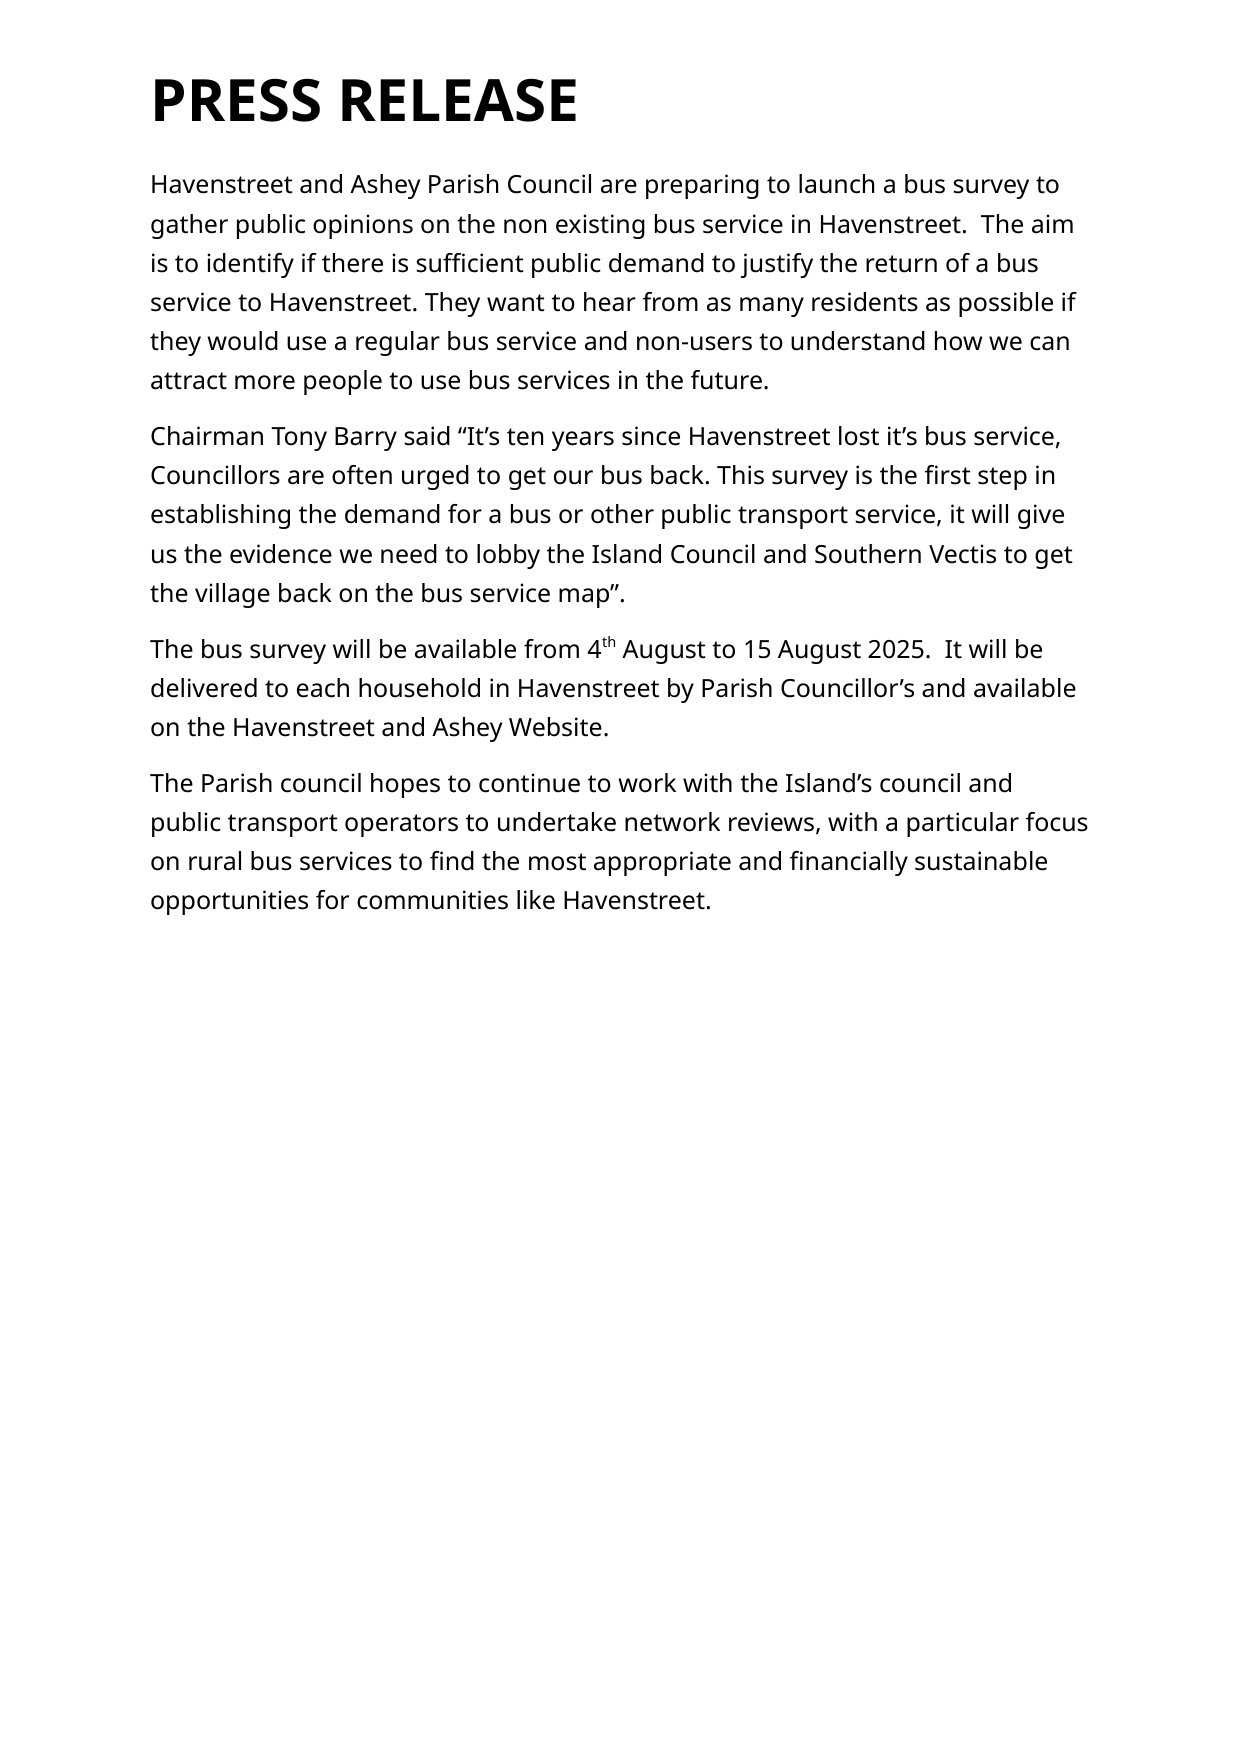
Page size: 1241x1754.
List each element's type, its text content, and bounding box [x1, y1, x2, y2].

text Chairman Tony Barry said “It’s ten years since Havenstreet lost it’s bus service, Councillors are often urged to get our bus back. This survey is the first step in establishing the demand for a bus or other public transport service, it will give us the evidence we need to lobby the Island Council and Southern Vectis to get the village back on the bus service map”. [150, 419, 1090, 609]
text Havenstreet and Ashey Parish Council are preparing to launch a bus survey to gather public opinions on the non existing bus service in Havenstreet. The aim is to identify if there is sufficient public demand to justify the return of a bus service to Havenstreet. They want to hear from as many residents as possible if they would use a regular bus service and non-users to understand how we can attract more people to use bus services in the future. [150, 167, 1090, 397]
text The Parish council hopes to continue to work with the Island’s council and public transport operators to undertake network reviews, with a particular focus on rural bus services to find the most appropriate and financially sustainable opportunities for communities like Havenstreet. [150, 765, 1090, 917]
text PRESS RELEASE [150, 59, 1090, 138]
text The bus survey will be available from 4th August to 15 August 2025. It will be delivered to each household in Havenstreet by Parish Councillor’s and available on the Havenstreet and Ashey Website. [150, 631, 1090, 744]
